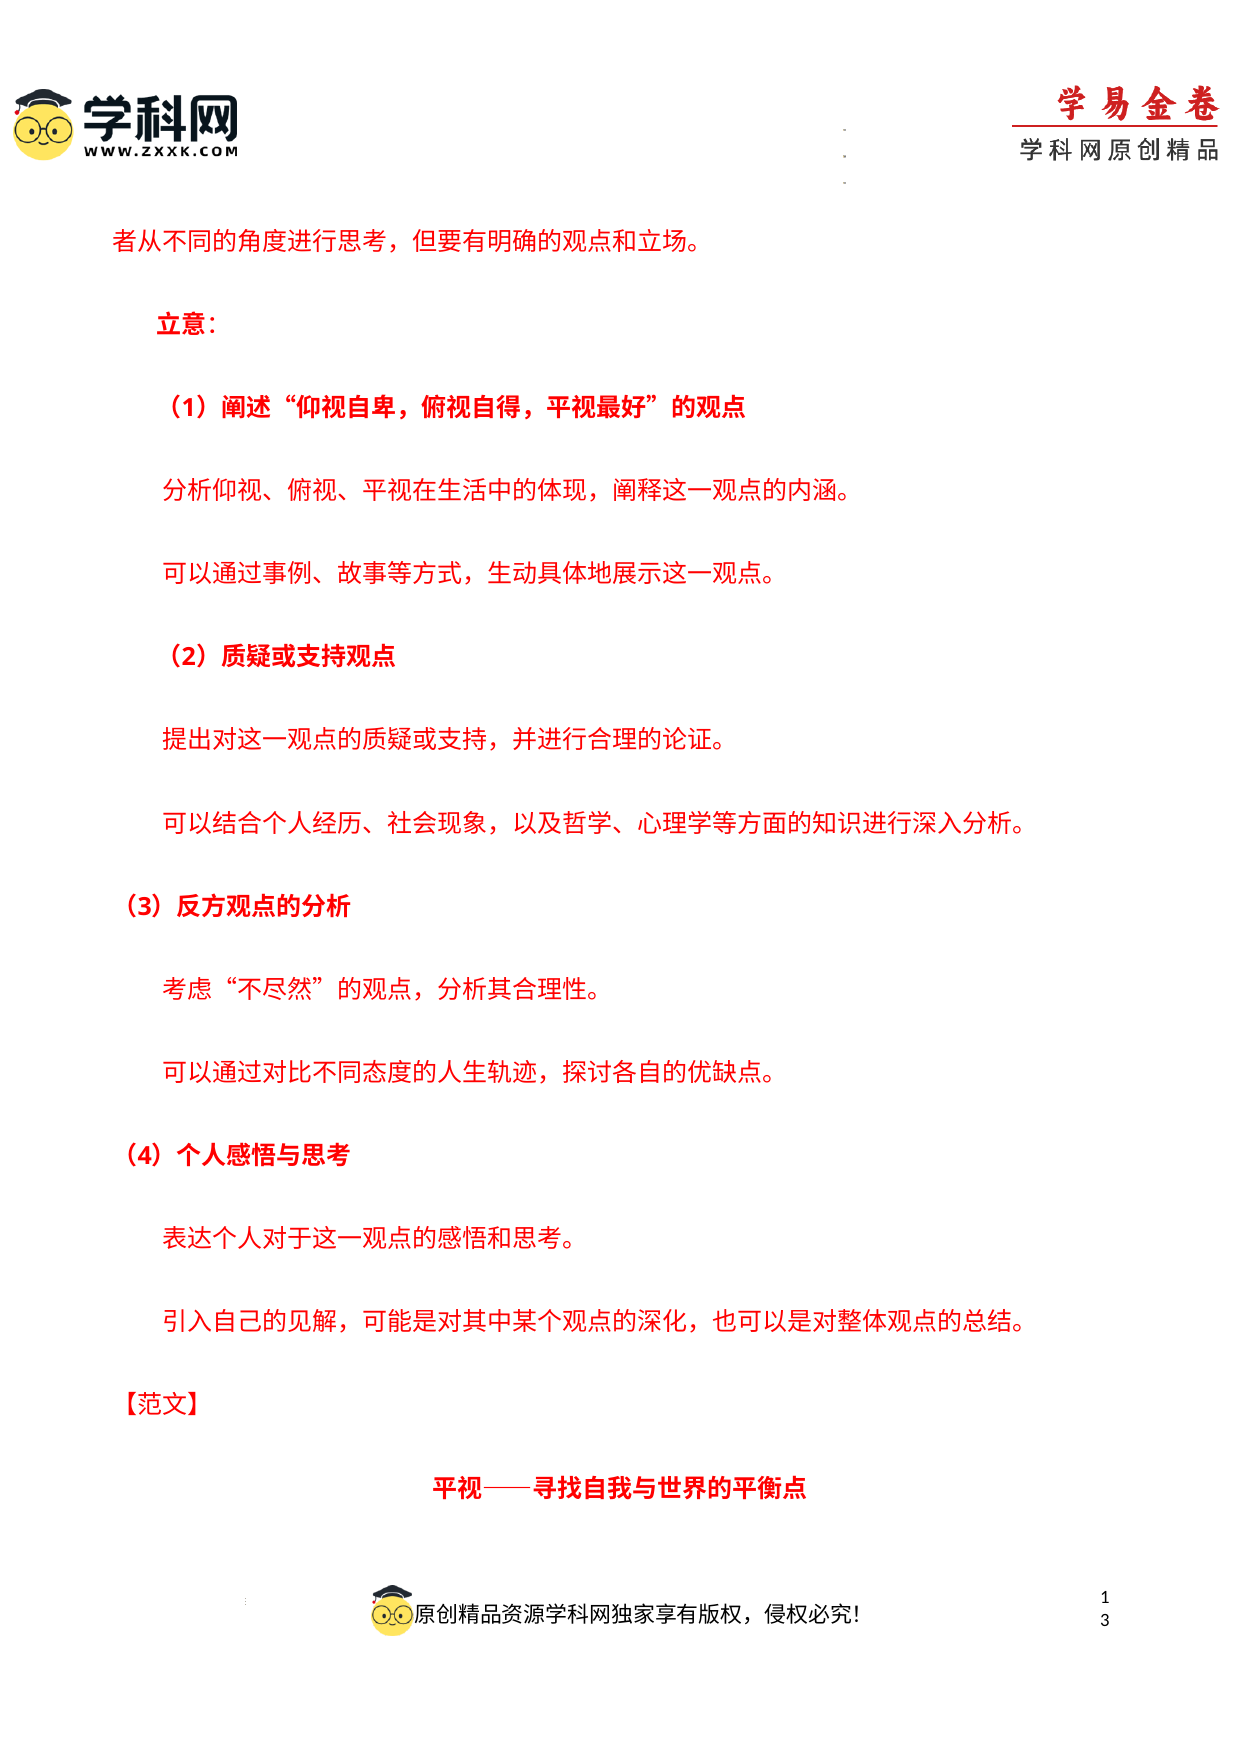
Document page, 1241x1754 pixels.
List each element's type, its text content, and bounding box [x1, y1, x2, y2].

text 要准确理解材料中的观点，并找到个人独特的角度。可以选择支持或质疑这一说法，或者从不同的角度进行思考，但要有明确的观点和立场。 [112, 207, 1128, 272]
list 提出对这一观点的质疑或支持，并进行合理的论证。 [162, 706, 1128, 771]
list 可以通过对比不同态度的人生轨迹，探讨各自的优缺点。 [162, 1038, 1128, 1103]
picture [0, 45, 1241, 201]
list 考虑“不尽然”的观点，分析其合理性。 [162, 955, 1128, 1020]
list 引入自己的见解，可能是对其中某个观点的深化，也可以是对整体观点的总结。 [162, 1287, 1128, 1352]
list 可以通过事例、故事等方式，生动具体地展示这一观点。 [162, 539, 1128, 604]
picture [371, 1585, 414, 1636]
list 表达个人对于这一观点的感悟和思考。 [162, 1204, 1128, 1269]
text （2）质疑或支持观点 [112, 622, 1128, 687]
text 立意： [112, 290, 1128, 355]
list 分析仰视、俯视、平视在生活中的体现，阐释这一观点的内涵。 [162, 456, 1128, 521]
text 【范文】 [112, 1371, 1128, 1436]
text （1）阐述“仰视自卑，俯视自得，平视最好”的观点 [112, 373, 1128, 438]
text 平视——寻找自我与世界的平衡点 [112, 1454, 1128, 1519]
text （4）个人感悟与思考 [112, 1121, 1128, 1186]
text （3）反方观点的分析 [112, 872, 1128, 937]
list 可以结合个人经历、社会现象，以及哲学、心理学等方面的知识进行深入分析。 [162, 789, 1128, 854]
